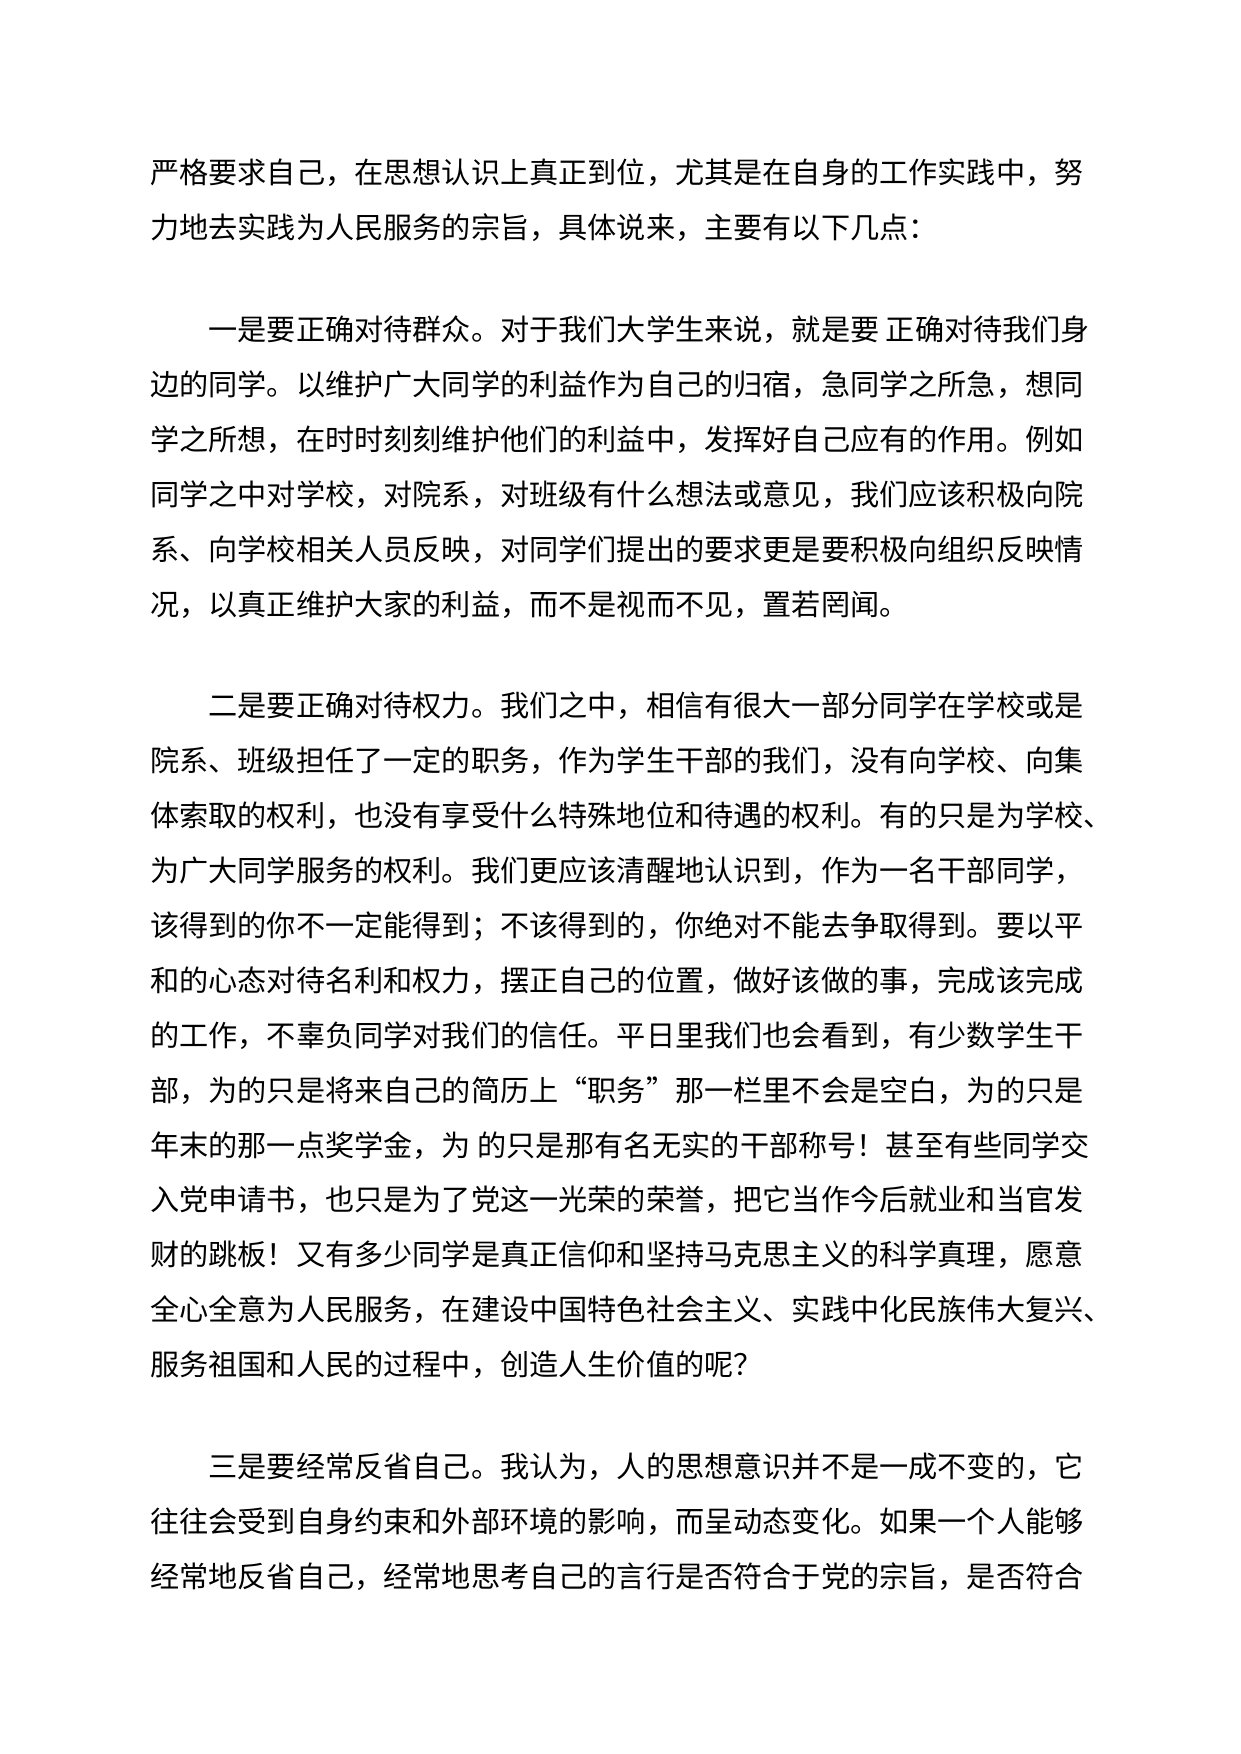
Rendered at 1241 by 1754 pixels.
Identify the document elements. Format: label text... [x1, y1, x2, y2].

text 一是要正确对待群众。对于我们大学生来说，就是要 正确对待我们身边的同学。以维护广大同学的利益作为自己的归宿，急同学之所急，想同学之所想，在时时刻刻维护他们的利益中，发挥好自己应有的作用。例如同学之中对学校，对院系，对班级有什么想法或意见，我们应该积极向院系、向学校相关人员反映，对同学们提出的要求更是要积极向组织反映情况，以真正维护大家的利益，而不是视而不见，置若罔闻。 [150, 307, 1090, 623]
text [150, 150, 1090, 247]
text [150, 1443, 1090, 1596]
text 二是要正确对待权力。我们之中，相信有很大一部分同学在学校或是院系、班级担任了一定的职务，作为学生干部的我们，没有向学校、向集体索取的权利，也没有享受什么特殊地位和待遇的权利。有的只是为学校、为广大同学服务的权利。我们更应该清醒地认识到，作为一名干部同学，该得到的你不一定能得到；不该得到的，你绝对不能去争取得到。要以平和的心态对待名利和权力，摆正自己的位置，做好该做的事，完成该完成的工作，不辜负同学对我们的信任。平日里我们也会看到，有少数学生干部，为的只是将来自己的简历上“职务”那一栏里不会是空白，为的只是年末的那一点奖学金，为 的只是那有名无实的干部称号！甚至有些同学交入党申请书，也只是为了党这一光荣的荣誉，把它当作今后就业和当官发财的跳板！又有多少同学是真正信仰和坚持马克思主义的科学真理，愿意全心全意为人民服务，在建设中国特色社会主义、实践中化民族伟大复兴、服务祖国和人民的过程中，创造人生价值的呢？ [150, 683, 1090, 1384]
